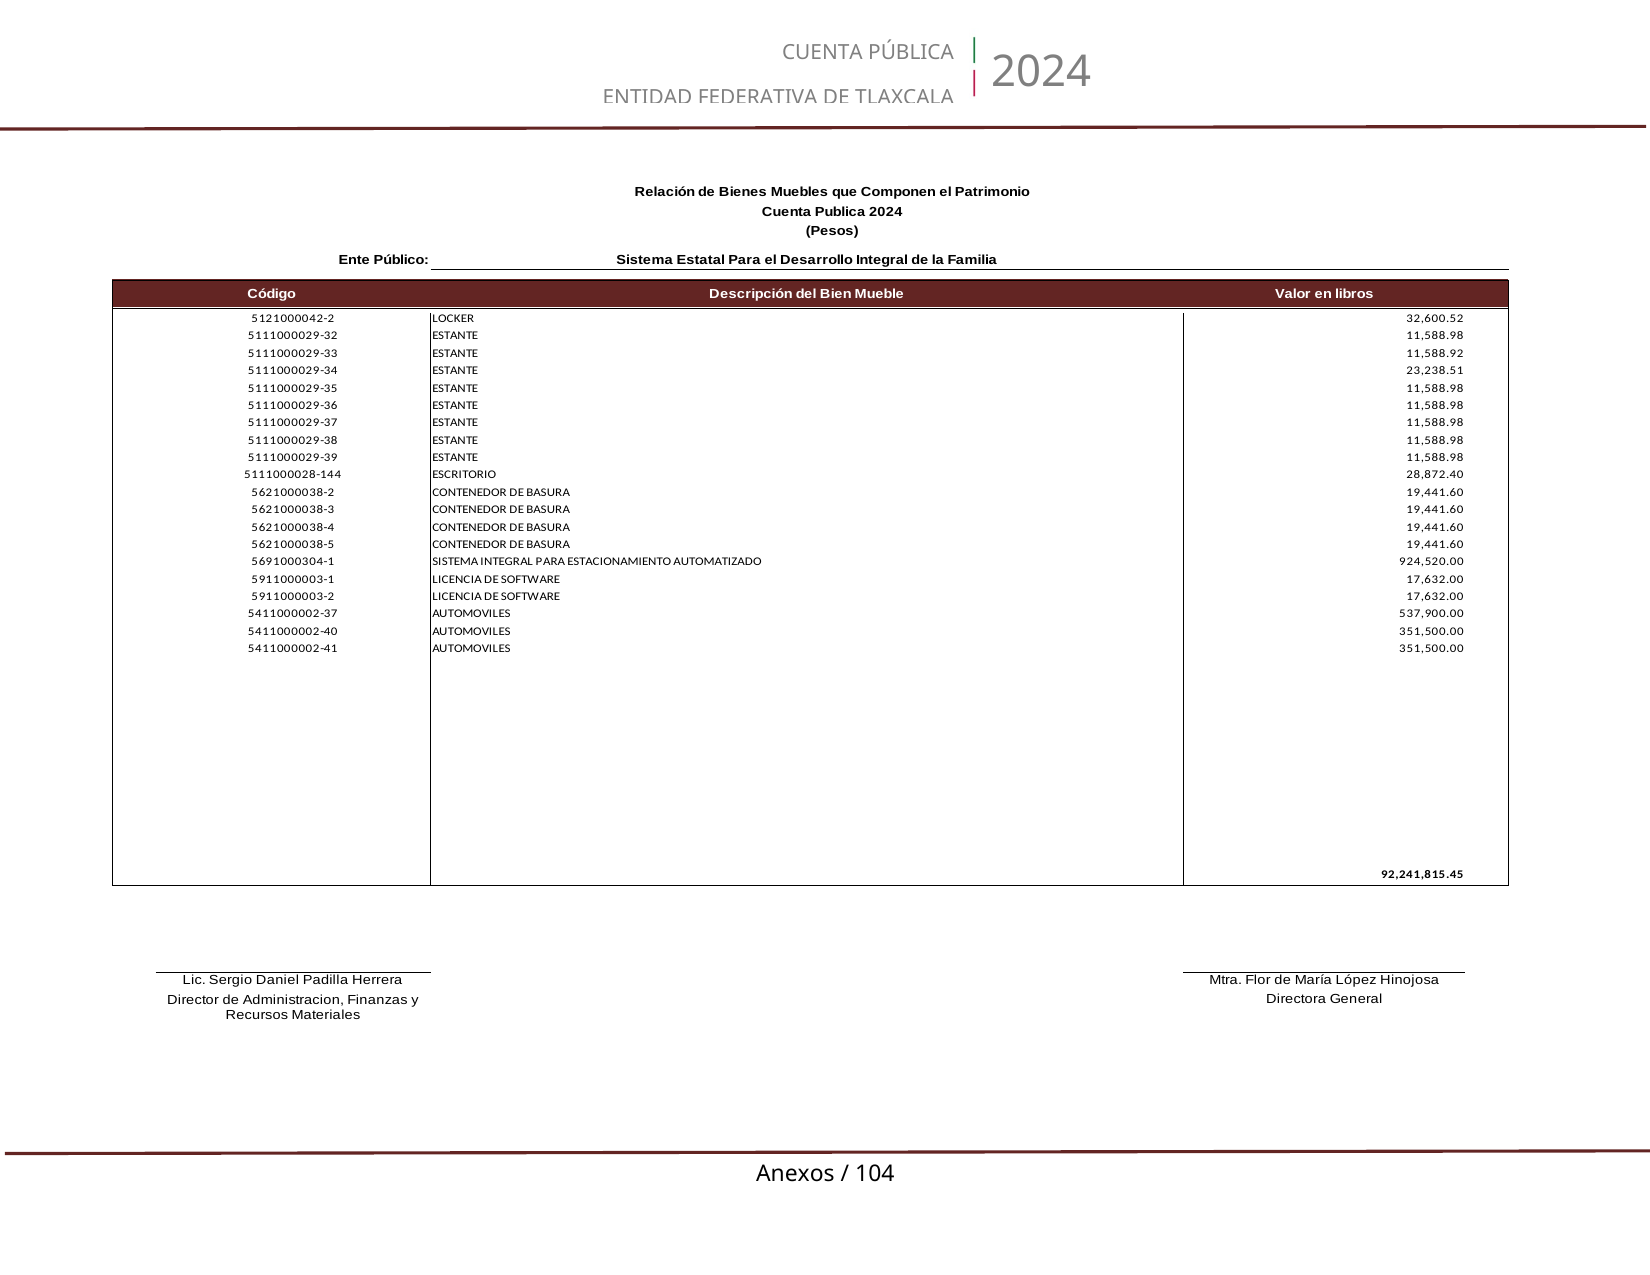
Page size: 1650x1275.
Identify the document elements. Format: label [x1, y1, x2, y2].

picture [968, 28, 985, 99]
